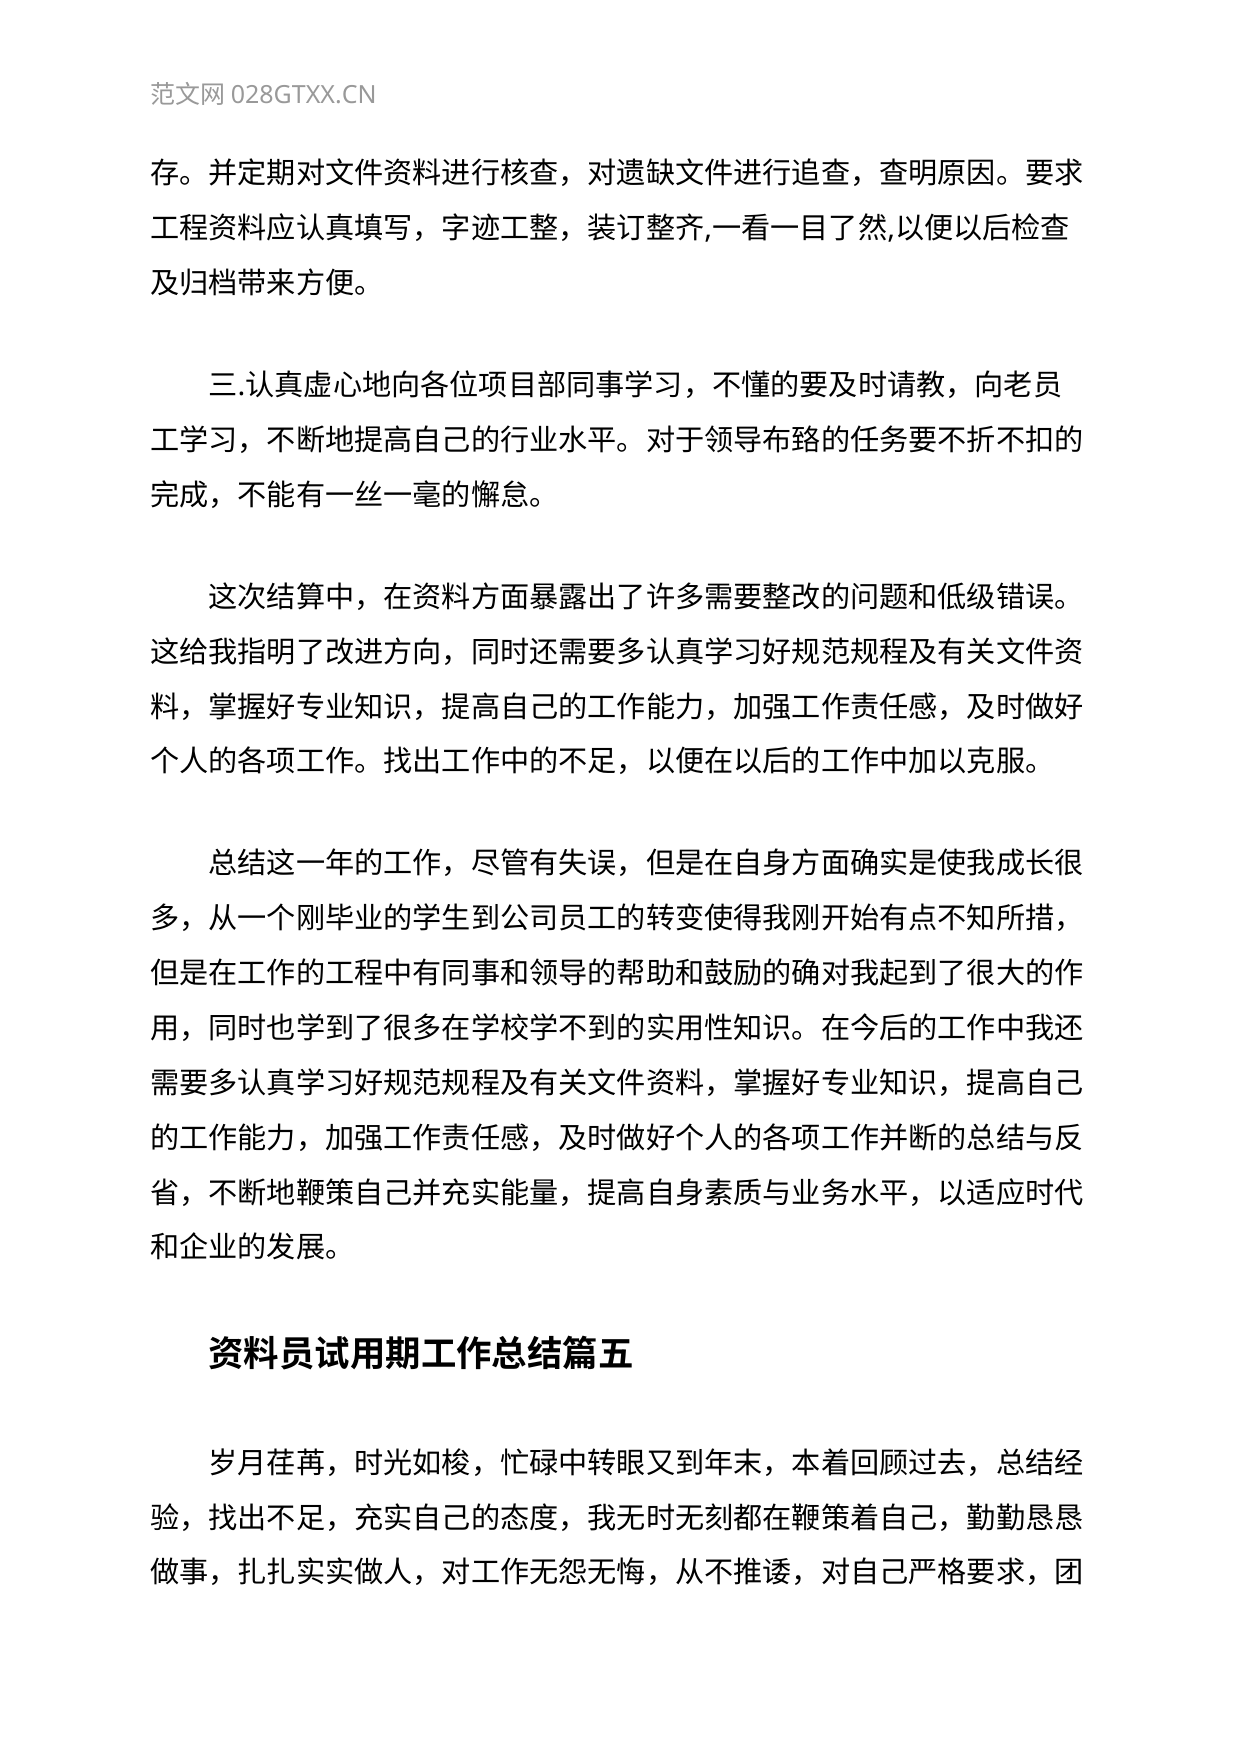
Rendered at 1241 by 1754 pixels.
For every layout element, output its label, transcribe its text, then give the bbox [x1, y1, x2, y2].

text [150, 150, 1090, 302]
text 总结这一年的工作，尽管有失误，但是在自身方面确实是使我成长很多，从一个刚毕业的学生到公司员工的转变使得我刚开始有点不知所措，但是在工作的工程中有同事和领导的帮助和鼓励的确对我起到了很大的作用，同时也学到了很多在学校学不到的实用性知识。在今后的工作中我还需要多认真学习好规范规程及有关文件资料，掌握好专业知识，提高自己的工作能力，加强工作责任感，及时做好个人的各项工作并断的总结与反省，不断地鞭策自己并充实能量，提高自身素质与业务水平，以适应时代和企业的发展。 [150, 840, 1090, 1266]
text 这次结算中，在资料方面暴露出了许多需要整改的问题和低级错误。这给我指明了改进方向，同时还需要多认真学习好规范规程及有关文件资料，掌握好专业知识，提高自己的工作能力，加强工作责任感，及时做好个人的各项工作。找出工作中的不足，以便在以后的工作中加以克服。 [150, 573, 1090, 780]
text 资料员试用期工作总结篇五 [150, 1326, 1090, 1377]
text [150, 1439, 1090, 1591]
text 三.认真虚心地向各位项目部同事学习，不懂的要及时请教，向老员工学习，不断地提高自己的行业水平。对于领导布臵的任务要不折不扣的完成，不能有一丝一毫的懈怠。 [150, 362, 1090, 514]
